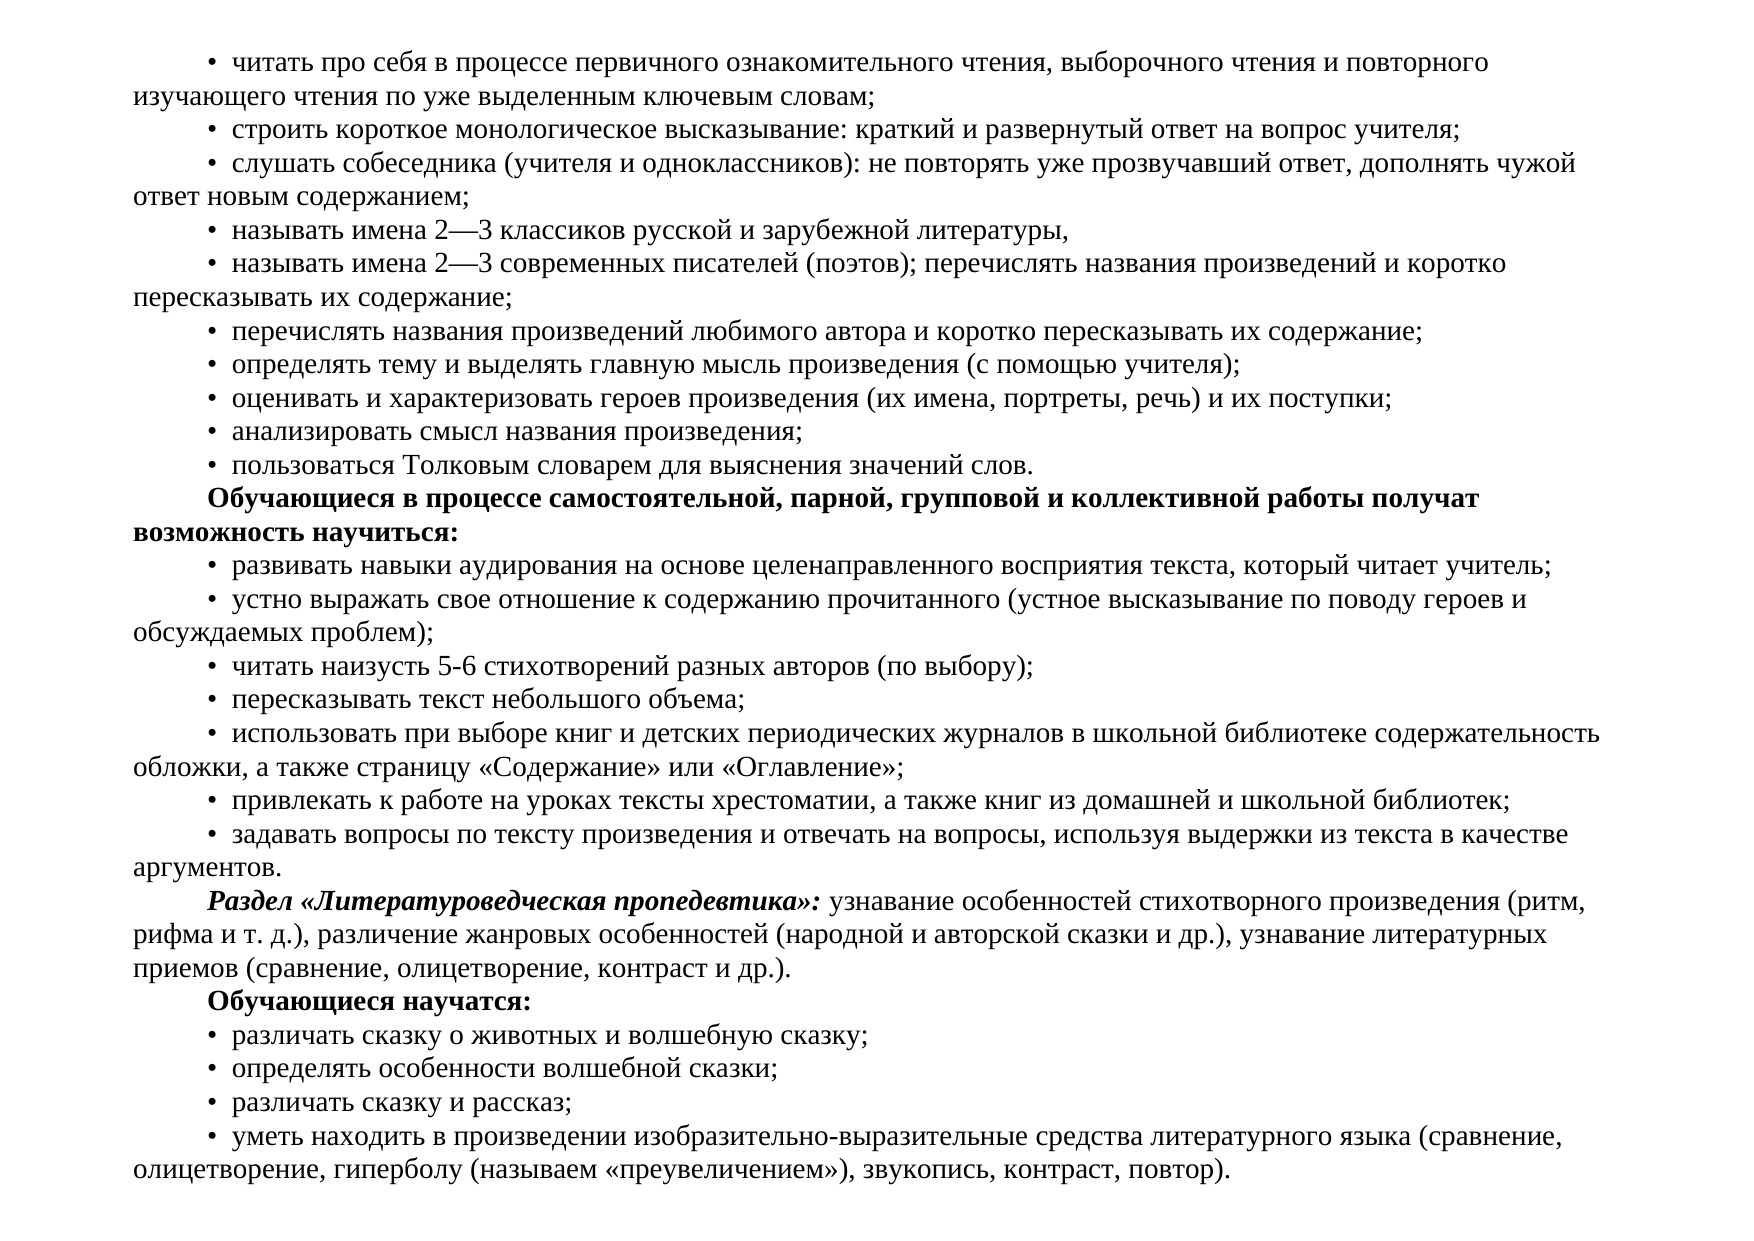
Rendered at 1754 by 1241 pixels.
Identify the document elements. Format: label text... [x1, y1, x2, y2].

text • строить короткое монологическое высказывание: краткий и развернутый ответ на вопрос учителя; [133, 111, 1636, 145]
text • называть имена 2—3 классиков русской и зарубежной литературы, [133, 212, 1636, 246]
text • задавать вопросы по тексту произведения и отвечать на вопросы, используя выдержки из текста в качестве аргументов. [133, 816, 1636, 883]
text • пересказывать текст небольшого объема; [133, 682, 1636, 715]
text • читать наизусть 5-6 стихотворений разных авторов (по выбору); [133, 648, 1636, 682]
text Раздел «Литературоведческая пропедевтика»: узнавание особенностей стихотворного произведения (ритм, рифма и т. д.), различение жанровых особенностей (народной и авторской сказки и др.), узнавание литературных приемов (сравнение, олицетворение, контраст и др.). [133, 883, 1636, 983]
text • определять особенности волшебной сказки; [133, 1051, 1636, 1084]
text • уметь находить в произведении изобразительно-выразительные средства литературного языка (сравнение, олицетворение, гиперболу (называем «преувеличением»), звукопись, контраст, повтор). [133, 1118, 1636, 1185]
text Обучающиеся научатся: [133, 983, 1636, 1017]
text • привлекать к работе на уроках тексты хрестоматии, а также книг из домашней и школьной библиотек; [133, 782, 1636, 816]
text • развивать навыки аудирования на основе целенаправленного восприятия текста, который читает учитель; [133, 547, 1636, 581]
text • пользоваться Толковым словарем для выяснения значений слов. [133, 447, 1636, 480]
text • анализировать смысл названия произведения; [133, 413, 1636, 447]
text • называть имена 2—3 современных писателей (поэтов); перечислять названия произведений и коротко пересказывать их содержание; [133, 246, 1636, 313]
text • читать про себя в процессе первичного ознакомительного чтения, выборочного чтения и повторного изучающего чтения по уже выделенным ключевым словам; [133, 44, 1636, 111]
text • оценивать и характеризовать героев произведения (их имена, портреты, речь) и их поступки; [133, 380, 1636, 413]
text • перечислять названия произведений любимого автора и коротко пересказывать их содержание; [133, 313, 1636, 346]
text • различать сказку о животных и волшебную сказку; [133, 1017, 1636, 1051]
text • определять тему и выделять главную мысль произведения (с помощью учителя); [133, 346, 1636, 380]
text • использовать при выборе книг и детских периодических журналов в школьной библиотеке содержательность обложки, а также страницу «Содержание» или «Оглавление»; [133, 715, 1636, 782]
text • слушать собеседника (учителя и одноклассников): не повторять уже прозвучавший ответ, дополнять чужой ответ новым содержанием; [133, 145, 1636, 212]
text Обучающиеся в процессе самостоятельной, парной, групповой и коллективной работы получат возможность научиться: [133, 480, 1636, 547]
text • устно выражать свое отношение к содержанию прочитанного (устное высказывание по поводу героев и обсуждаемых проблем); [133, 581, 1636, 648]
text • различать сказку и рассказ; [133, 1084, 1636, 1118]
